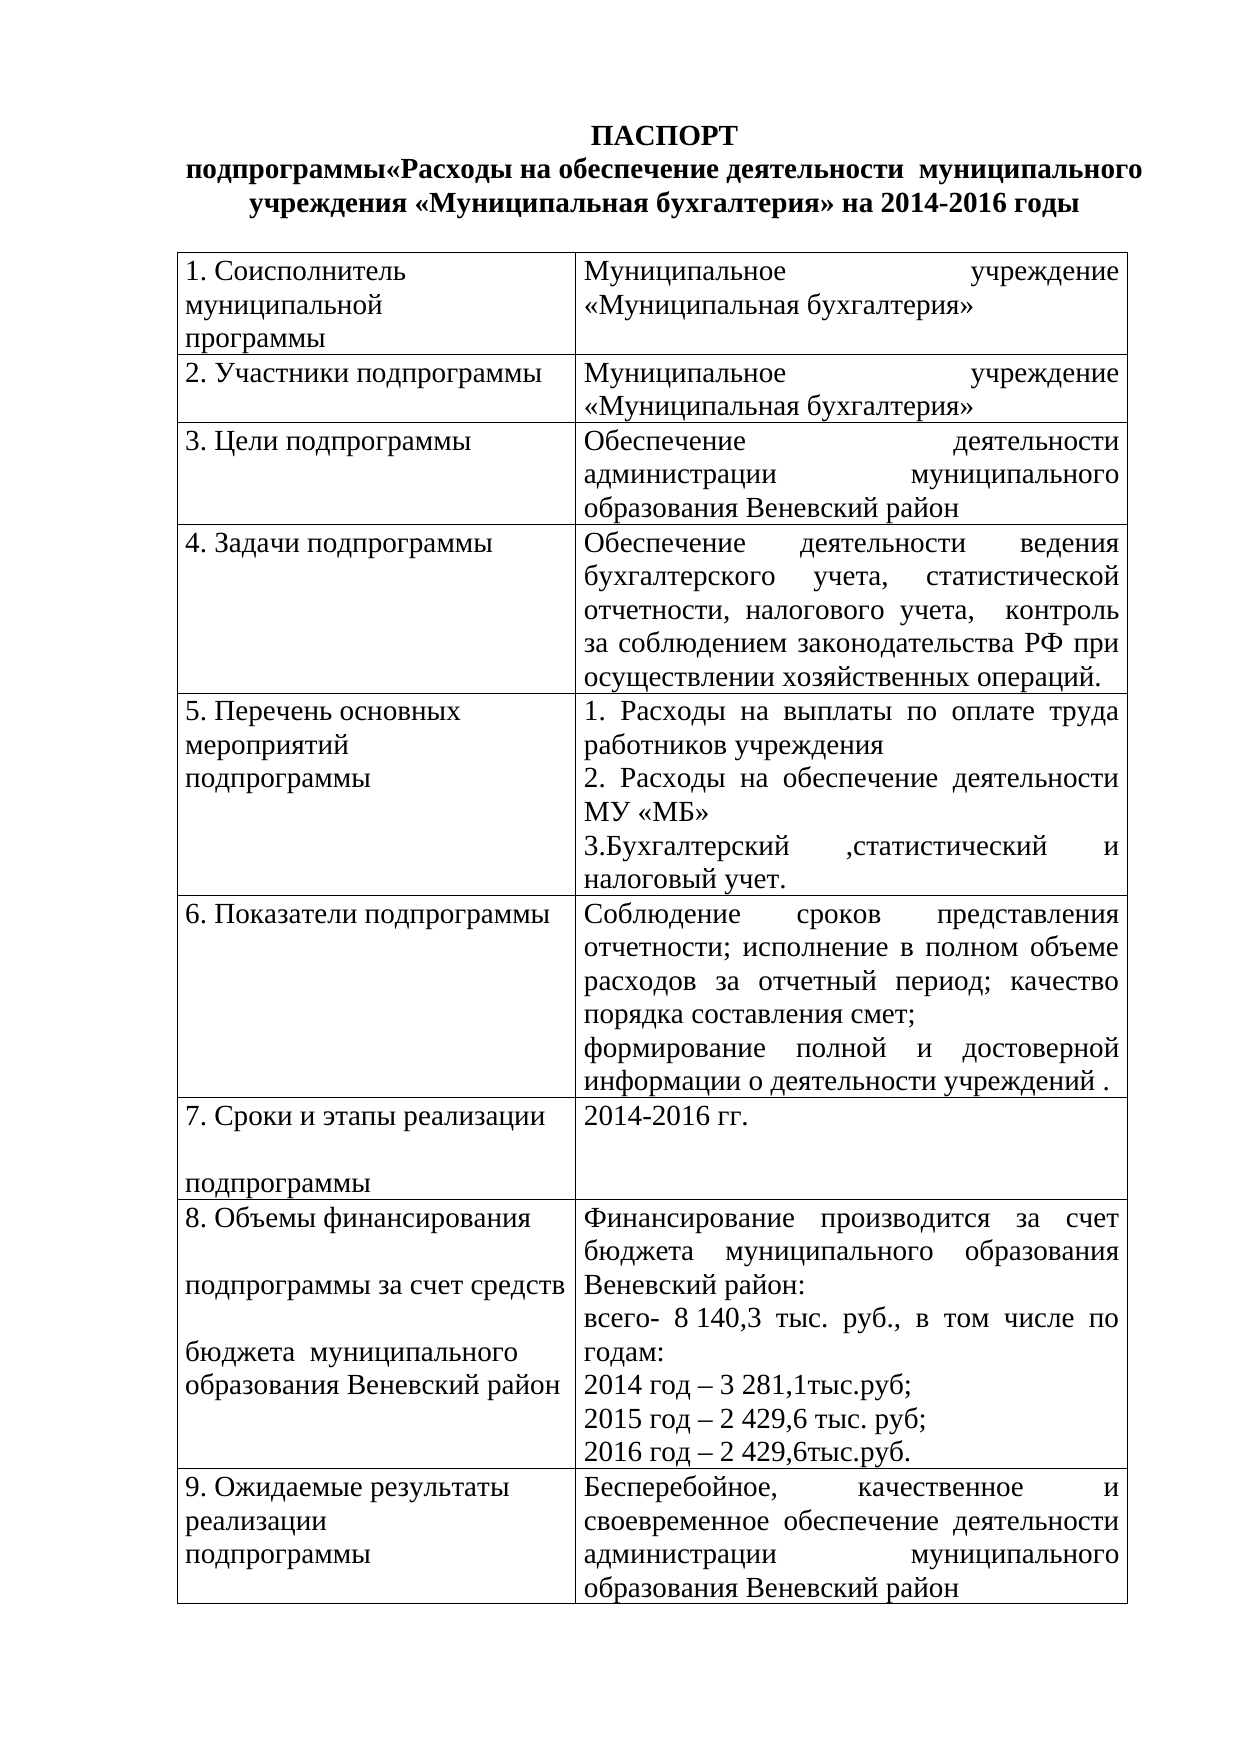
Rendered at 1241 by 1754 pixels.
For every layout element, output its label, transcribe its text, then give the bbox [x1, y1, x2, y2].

table_cell Соблюдение сроков представления отчетности; исполнение в полном объеме расходов за отчетный период; качество порядка составления смет; формирование полной и достоверной информации о деятельности учреждений . [576, 896, 1127, 1097]
table_cell Бесперебойное, качественное и своевременное обеспечение деятельности администрации муниципального образования Веневский район [576, 1469, 1127, 1603]
table_header Муниципальное учреждение «Муниципальная бухгалтерия» [576, 253, 1127, 354]
table_cell 1. Расходы на выплаты по оплате труда работников учреждения 2. Расходы на обеспечение деятельности МУ «МБ» 3.Бухгалтерский ,статистический и налоговый учет. [576, 694, 1127, 895]
table_cell Муниципальное учреждение «Муниципальная бухгалтерия» [576, 355, 1127, 422]
table_cell 2. Участники подпрограммы [178, 355, 575, 422]
table_cell 8. Объемы финансирования подпрограммы за счет средств бюджета муниципального образования Веневский район [178, 1200, 575, 1468]
table_cell 2014-2016 гг. [576, 1098, 1127, 1199]
table_cell 9. Ожидаемые результаты реализации подпрограммы [178, 1469, 575, 1603]
table_cell Обеспечение деятельности ведения бухгалтерского учета, статистической отчетности, налогового учета, контроль за соблюдением законодательства РФ при осуществлении хозяйственных операций. [576, 525, 1127, 692]
table_cell 5. Перечень основных мероприятий подпрограммы [178, 694, 575, 895]
table_cell 3. Цели подпрограммы [178, 423, 575, 524]
text ПАСПОРТ [177, 118, 1152, 152]
table_cell 4. Задачи подпрограммы [178, 525, 575, 692]
text подпрограммы«Расходы на обеспечение деятельности муниципального учреждения «Муниципальная бухгалтерия» на 2014-2016 годы [177, 152, 1152, 219]
table_cell 6. Показатели подпрограммы [178, 896, 575, 1097]
table_cell Финансирование производится за счет бюджета муниципального образования Веневский район: всего- 8 140,3 тыс. руб., в том числе по годам: 2014 год – 3 281,1тыс.руб; 2015 год – 2 429,6 тыс. руб; 2016 год – 2 429,6тыс.руб. [576, 1200, 1127, 1468]
table_cell 7. Сроки и этапы реализации подпрограммы [178, 1098, 575, 1199]
table_header 1. Соисполнитель муниципальной программы [178, 253, 575, 354]
table_cell Обеспечение деятельности администрации муниципального образования Веневский район [576, 423, 1127, 524]
